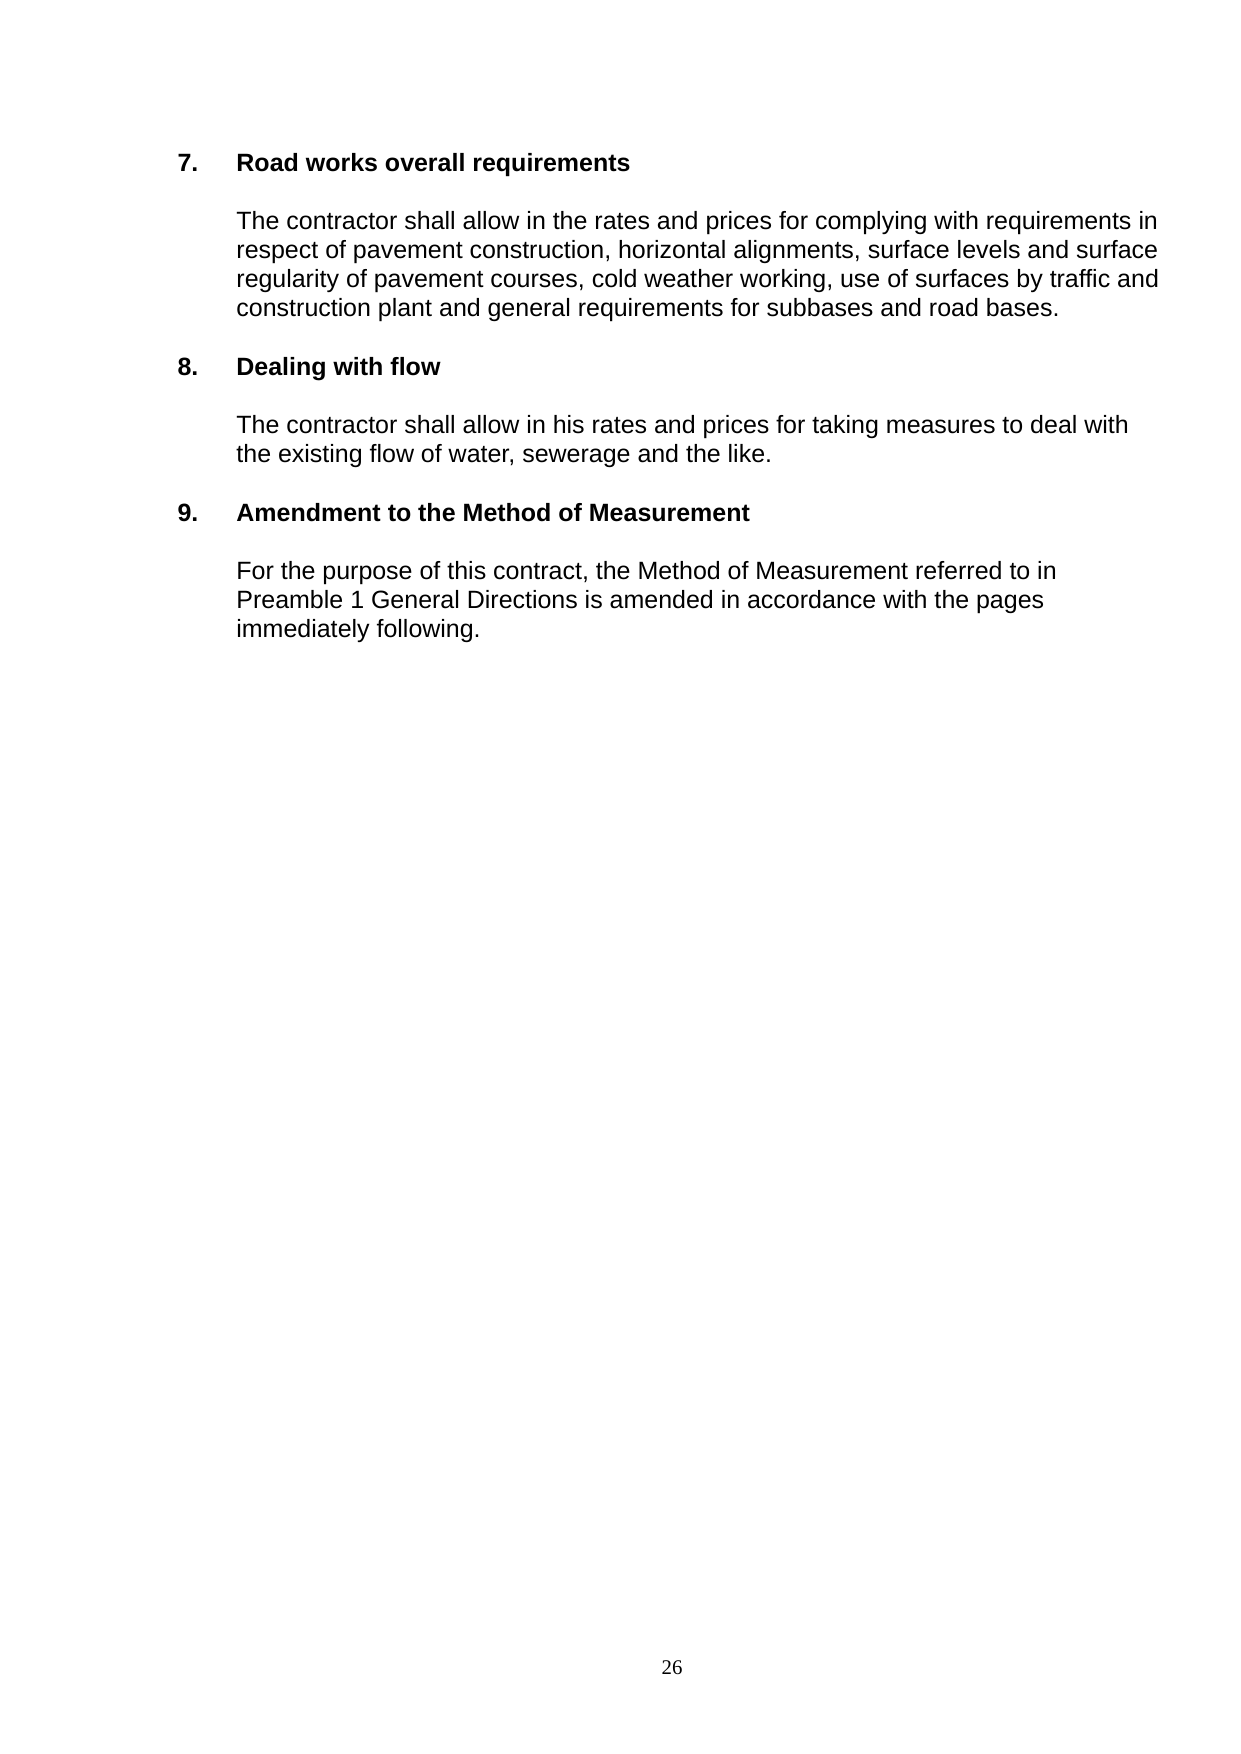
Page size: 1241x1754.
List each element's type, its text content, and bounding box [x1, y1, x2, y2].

text The contractor shall allow in the rates and prices for complying with requirements in respect of pavement construction, horizontal alignments, surface levels and surface regularity of pavement courses, cold weather working, use of surfaces by traffic and construction plant and general requirements for subbases and road bases. [236, 206, 1166, 323]
text 7. Road works overall requirements [177, 148, 1166, 177]
text The contractor shall allow in his rates and prices for taking measures to deal with the existing flow of water, sewerage and the like. [236, 410, 1166, 468]
text 8. Dealing with flow [177, 352, 1166, 381]
text 9. Amendment to the Method of Measurement [177, 498, 1166, 527]
text For the purpose of this contract, the Method of Measurement referred to in Preamble 1 General Directions is amended in accordance with the pages immediately following. [236, 556, 1166, 643]
